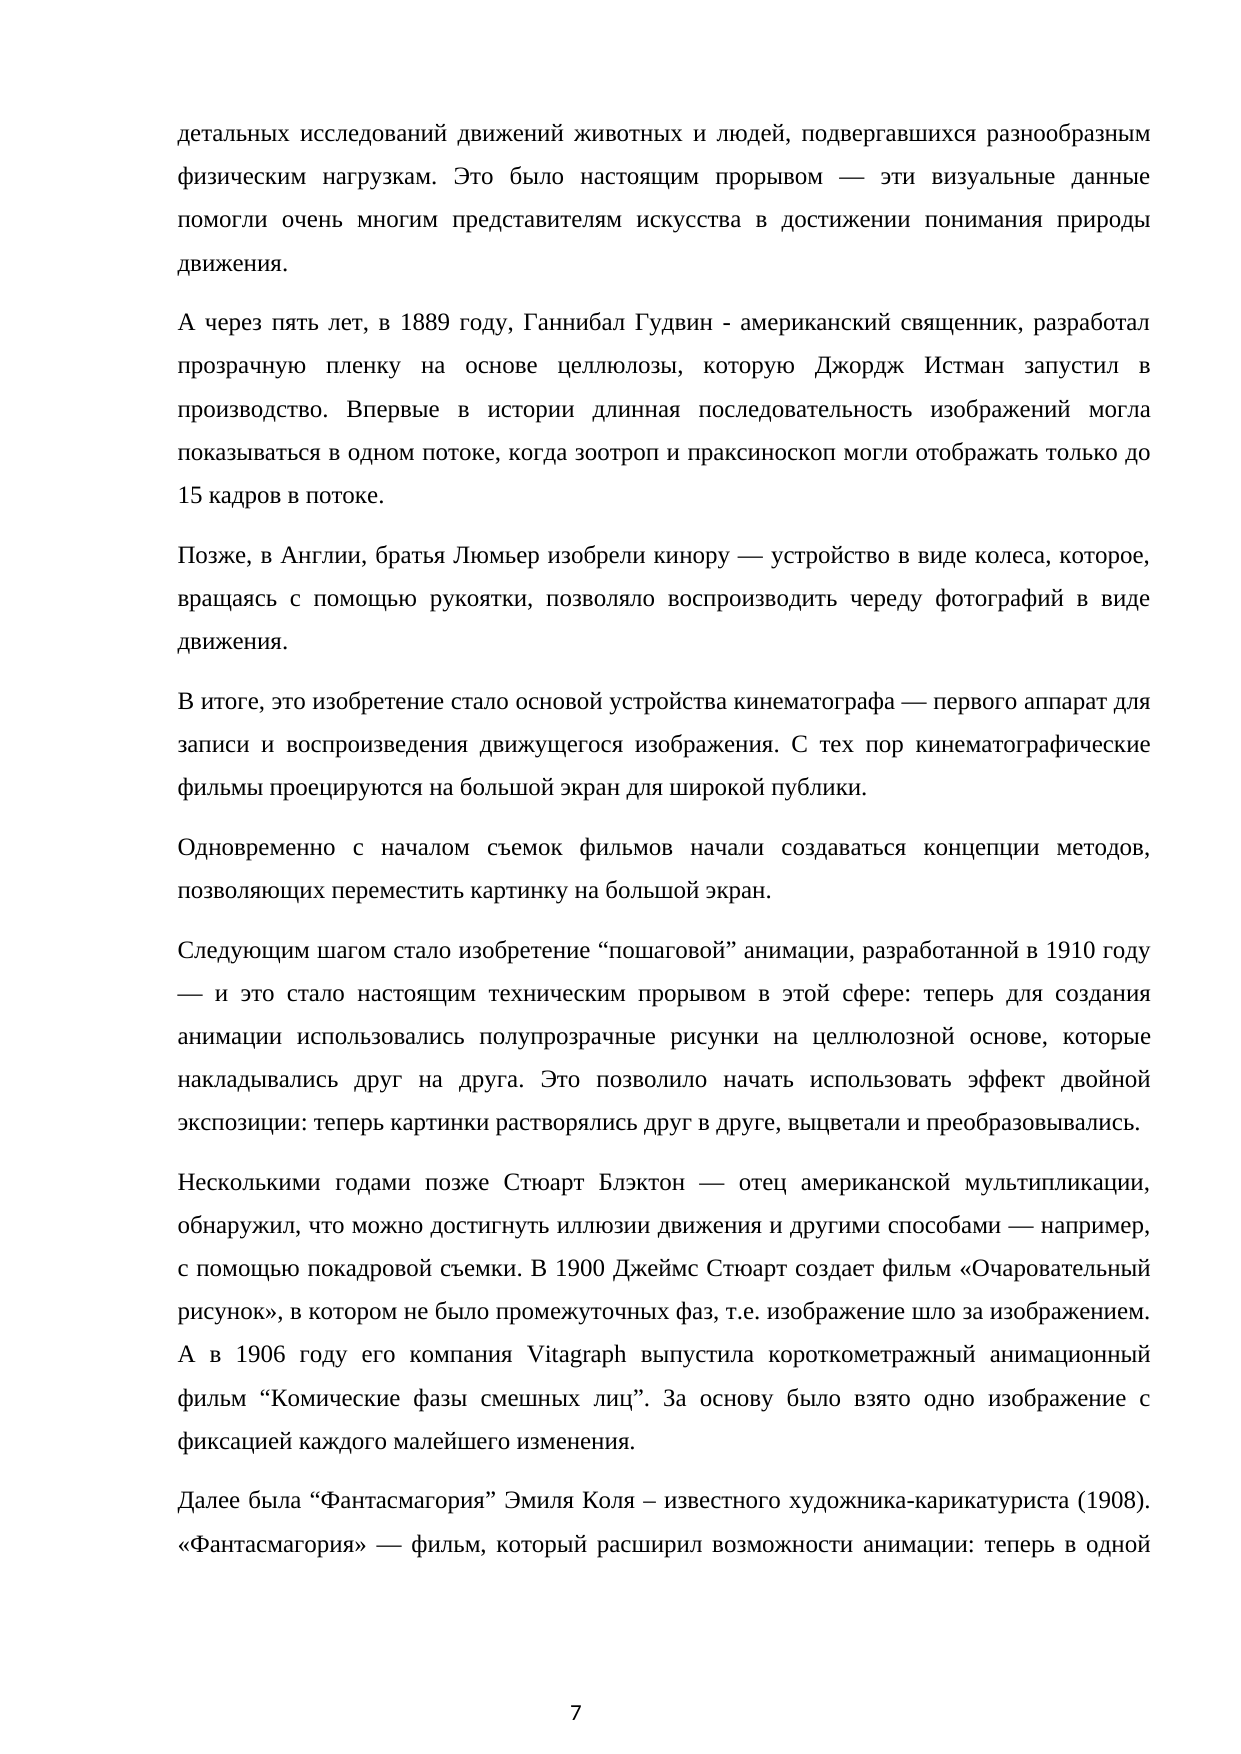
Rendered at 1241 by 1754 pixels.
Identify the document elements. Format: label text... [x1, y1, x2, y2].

text Несколькими годами позже Стюарт Блэктон — отец американской мультипликации, обнаружил, что можно достигнуть иллюзии движения и другими способами — например, с помощью покадровой съемки. В 1900 Джеймс Стюарт создает фильм «Очаровательный рисунок», в котором не было промежуточных фаз, т.е. изображение шло за изображением. А в 1906 году его компания Vitagraph выпустила короткометражный анимационный фильм “Комические фазы смешных лиц”. За основу было взято одно изображение с фиксацией каждого малейшего изменения. [177, 1167, 1152, 1454]
text В итоге, это изобретение стало основой устройства кинематографа — первого аппарат для записи и воспроизведения движущегося изображения. С тех пор кинематографические фильмы проецируются на большой экран для широкой публики. [177, 686, 1152, 801]
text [177, 118, 1152, 276]
text Одновременно с началом съемок фильмов начали создаваться концепции методов, позволяющих переместить картинку на большой экран. [177, 832, 1152, 904]
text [177, 1486, 1152, 1557]
text Следующим шагом стало изобретение “пошаговой” анимации, разработанной в 1910 году — и это стало настоящим техническим прорывом в этой сфере: теперь для создания анимации использовались полупрозрачные рисунки на целлюлозной основе, которые накладывались друг на друга. Это позволило начать использовать эффект двойной экспозиции: теперь картинки растворялись друг в друге, выцветали и преобразовывались. [177, 935, 1152, 1136]
text А через пять лет, в 1889 году, Ганнибал Гудвин - американский священник, разработал прозрачную пленку на основе целлюлозы, которую Джордж Истман запустил в производство. Впервые в истории длинная последовательность изображений могла показываться в одном потоке, когда зоотроп и праксиноскоп могли отображать только до 15 кадров в потоке. [177, 307, 1152, 509]
text Позже, в Англии, братья Люмьер изобрели кинору — устройство в виде колеса, которое, вращаясь с помощью рукоятки, позволяло воспроизводить череду фотографий в виде движения. [177, 540, 1152, 655]
